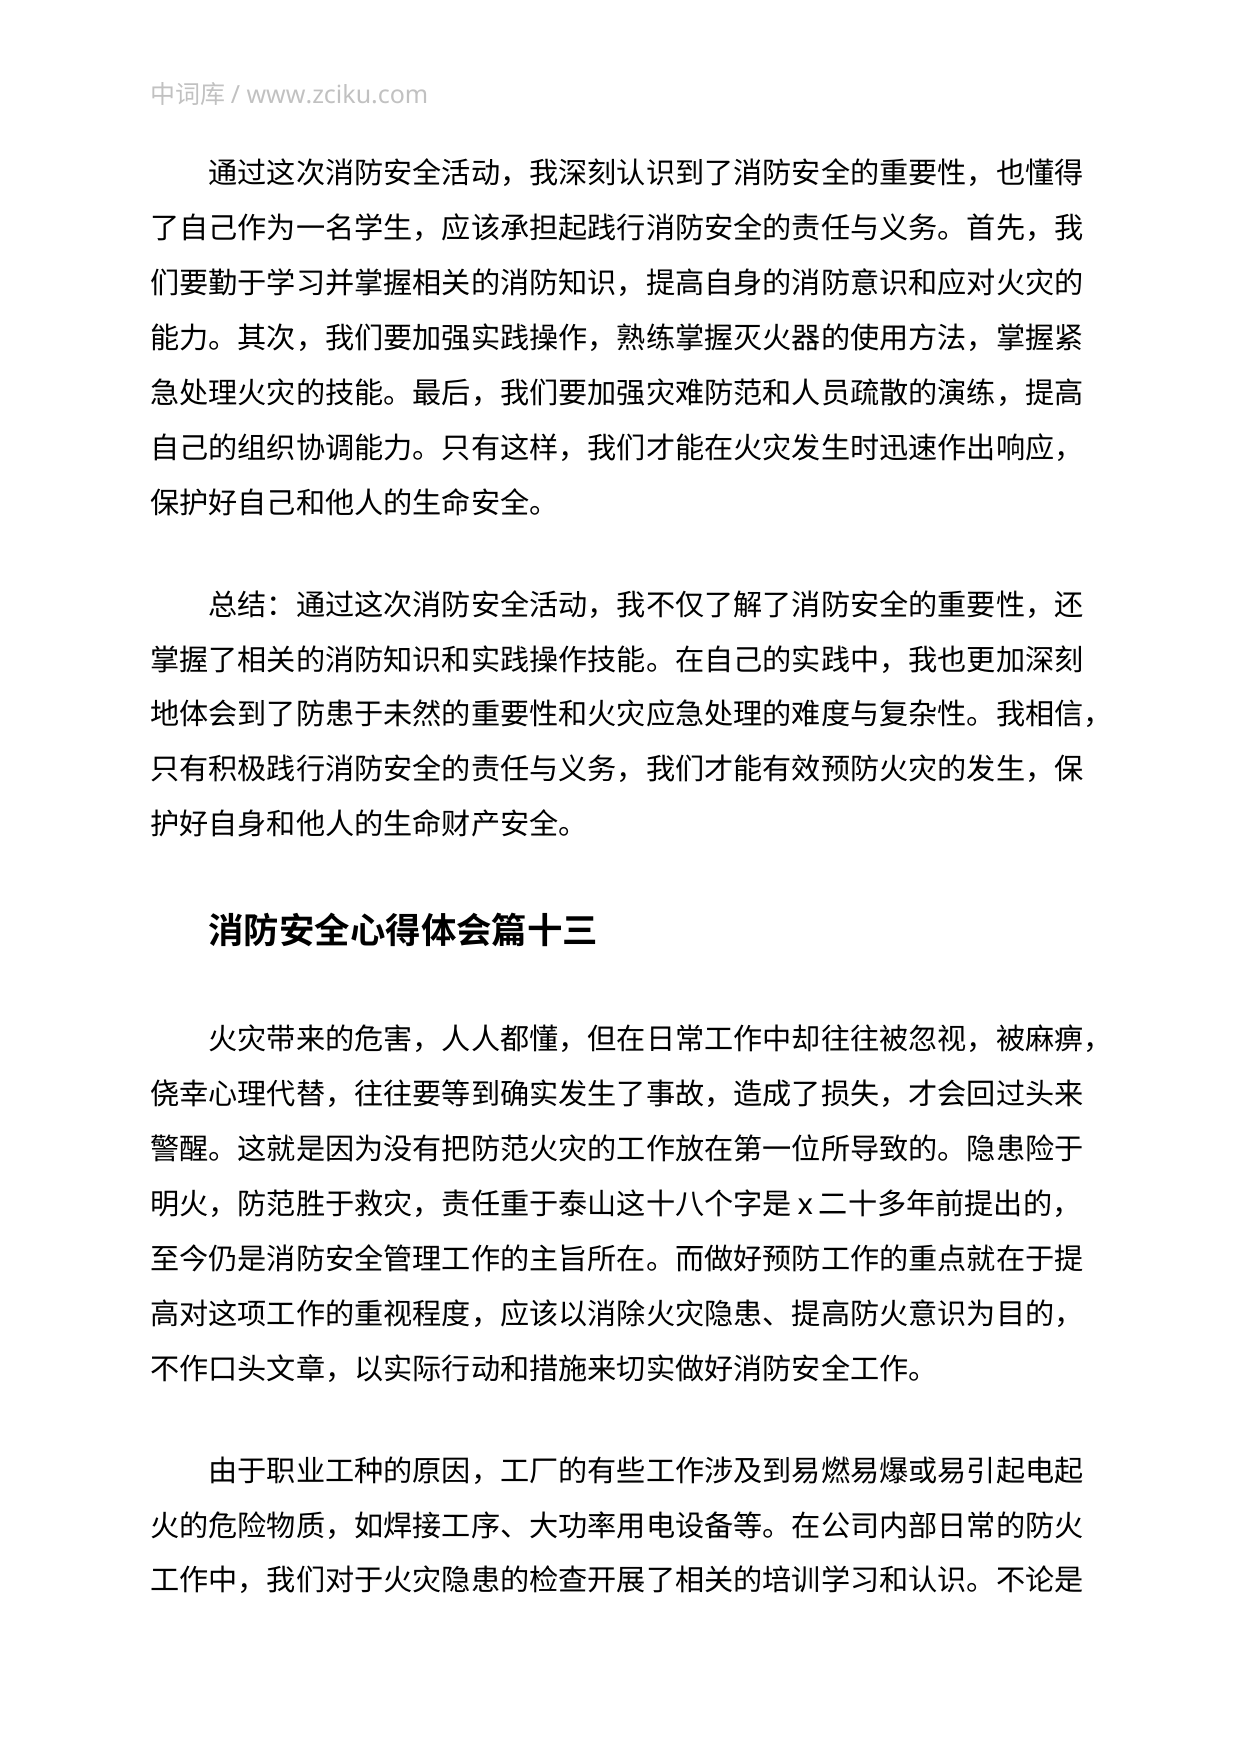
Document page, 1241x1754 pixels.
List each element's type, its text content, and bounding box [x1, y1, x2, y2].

text 消防安全心得体会篇十三 [150, 902, 1090, 954]
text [150, 1447, 1090, 1599]
text 通过这次消防安全活动，我深刻认识到了消防安全的重要性，也懂得了自己作为一名学生，应该承担起践行消防安全的责任与义务。首先，我们要勤于学习并掌握相关的消防知识，提高自身的消防意识和应对火灾的能力。其次，我们要加强实践操作，熟练掌握灭火器的使用方法，掌握紧急处理火灾的技能。最后，我们要加强灾难防范和人员疏散的演练，提高自己的组织协调能力。只有这样，我们才能在火灾发生时迅速作出响应，保护好自己和他人的生命安全。 [150, 150, 1090, 522]
text 火灾带来的危害，人人都懂，但在日常工作中却往往被忽视，被麻痹，侥幸心理代替，往往要等到确实发生了事故，造成了损失，才会回过头来警醒。这就是因为没有把防范火灾的工作放在第一位所导致的。隐患险于明火，防范胜于救灾，责任重于泰山这十八个字是x二十多年前提出的，至今仍是消防安全管理工作的主旨所在。而做好预防工作的重点就在于提高对这项工作的重视程度，应该以消除火灾隐患、提高防火意识为目的，不作口头文章，以实际行动和措施来切实做好消防安全工作。 [150, 1016, 1090, 1388]
text 总结：通过这次消防安全活动，我不仅了解了消防安全的重要性，还掌握了相关的消防知识和实践操作技能。在自己的实践中，我也更加深刻地体会到了防患于未然的重要性和火灾应急处理的难度与复杂性。我相信，只有积极践行消防安全的责任与义务，我们才能有效预防火灾的发生，保护好自身和他人的生命财产安全。 [150, 581, 1090, 843]
